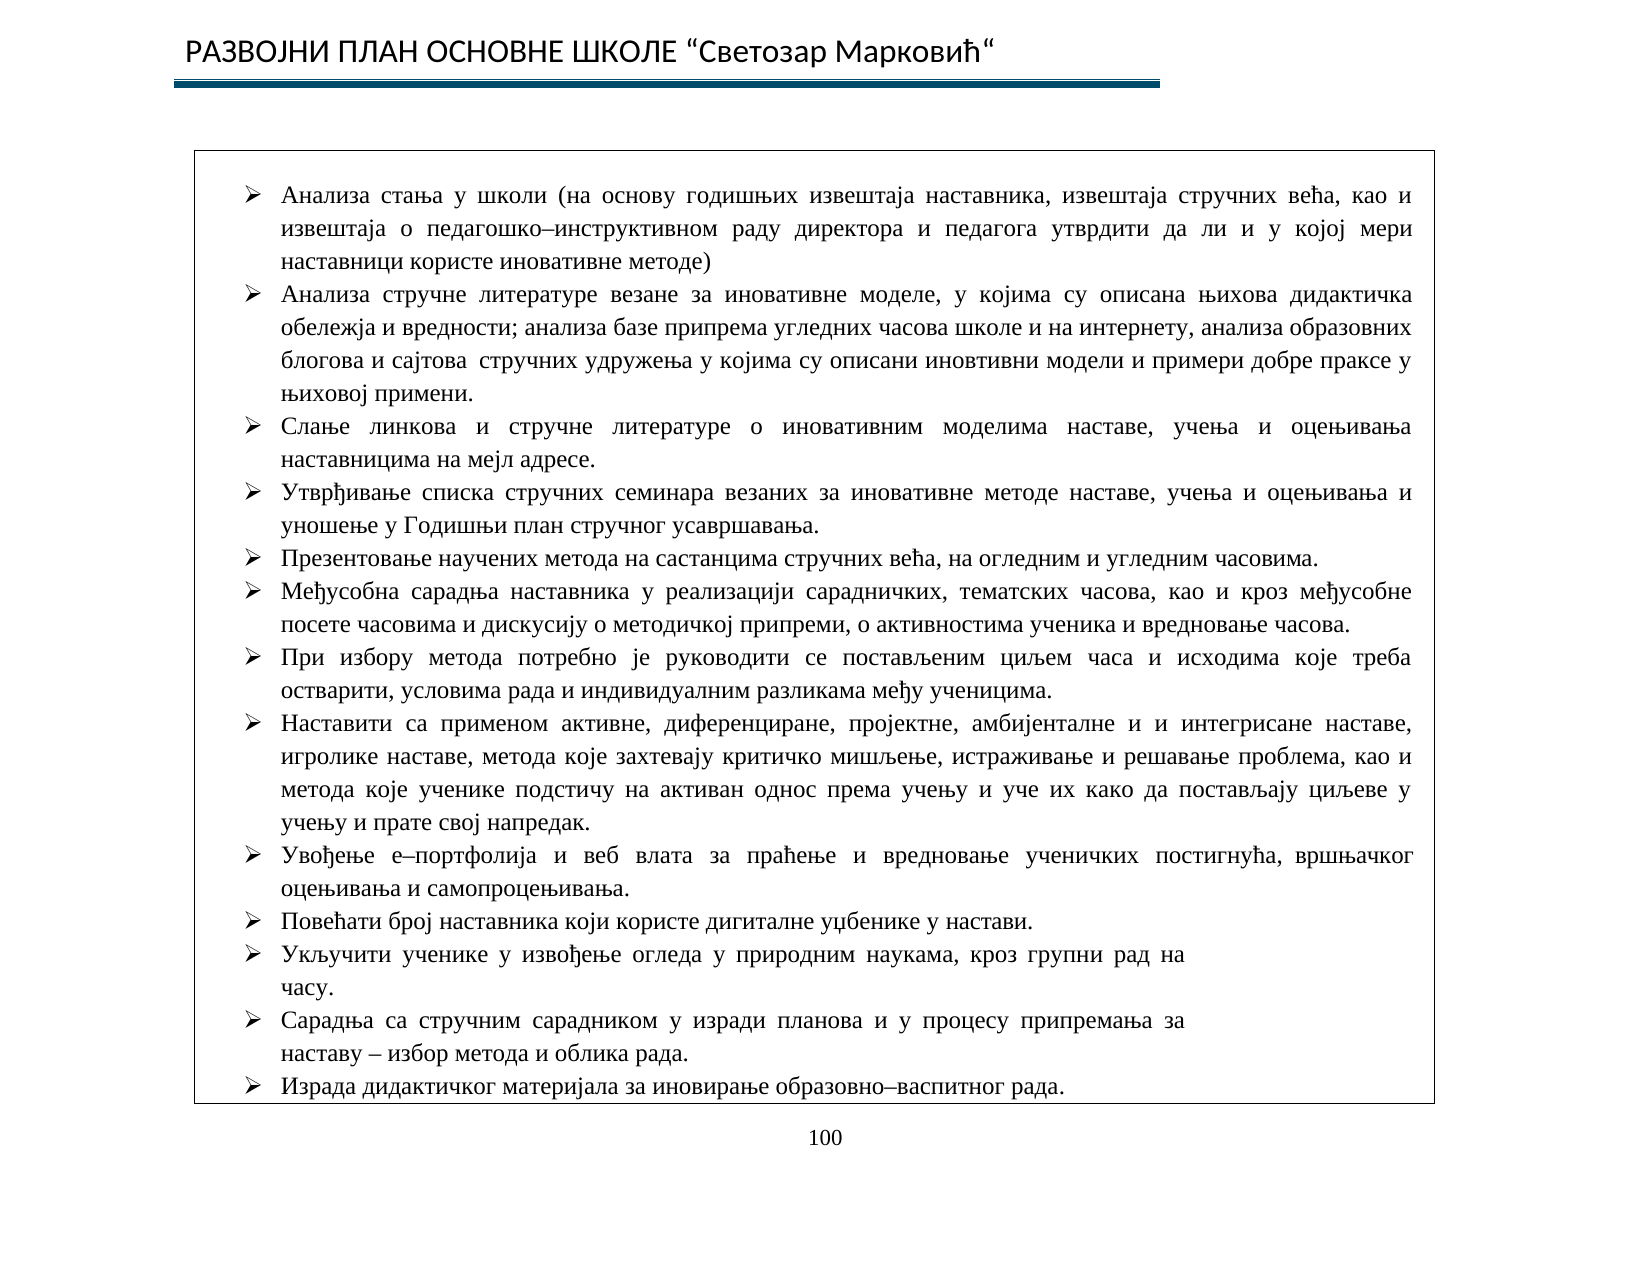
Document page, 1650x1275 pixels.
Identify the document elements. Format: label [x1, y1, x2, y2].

table_cell [195, 151, 1434, 1103]
